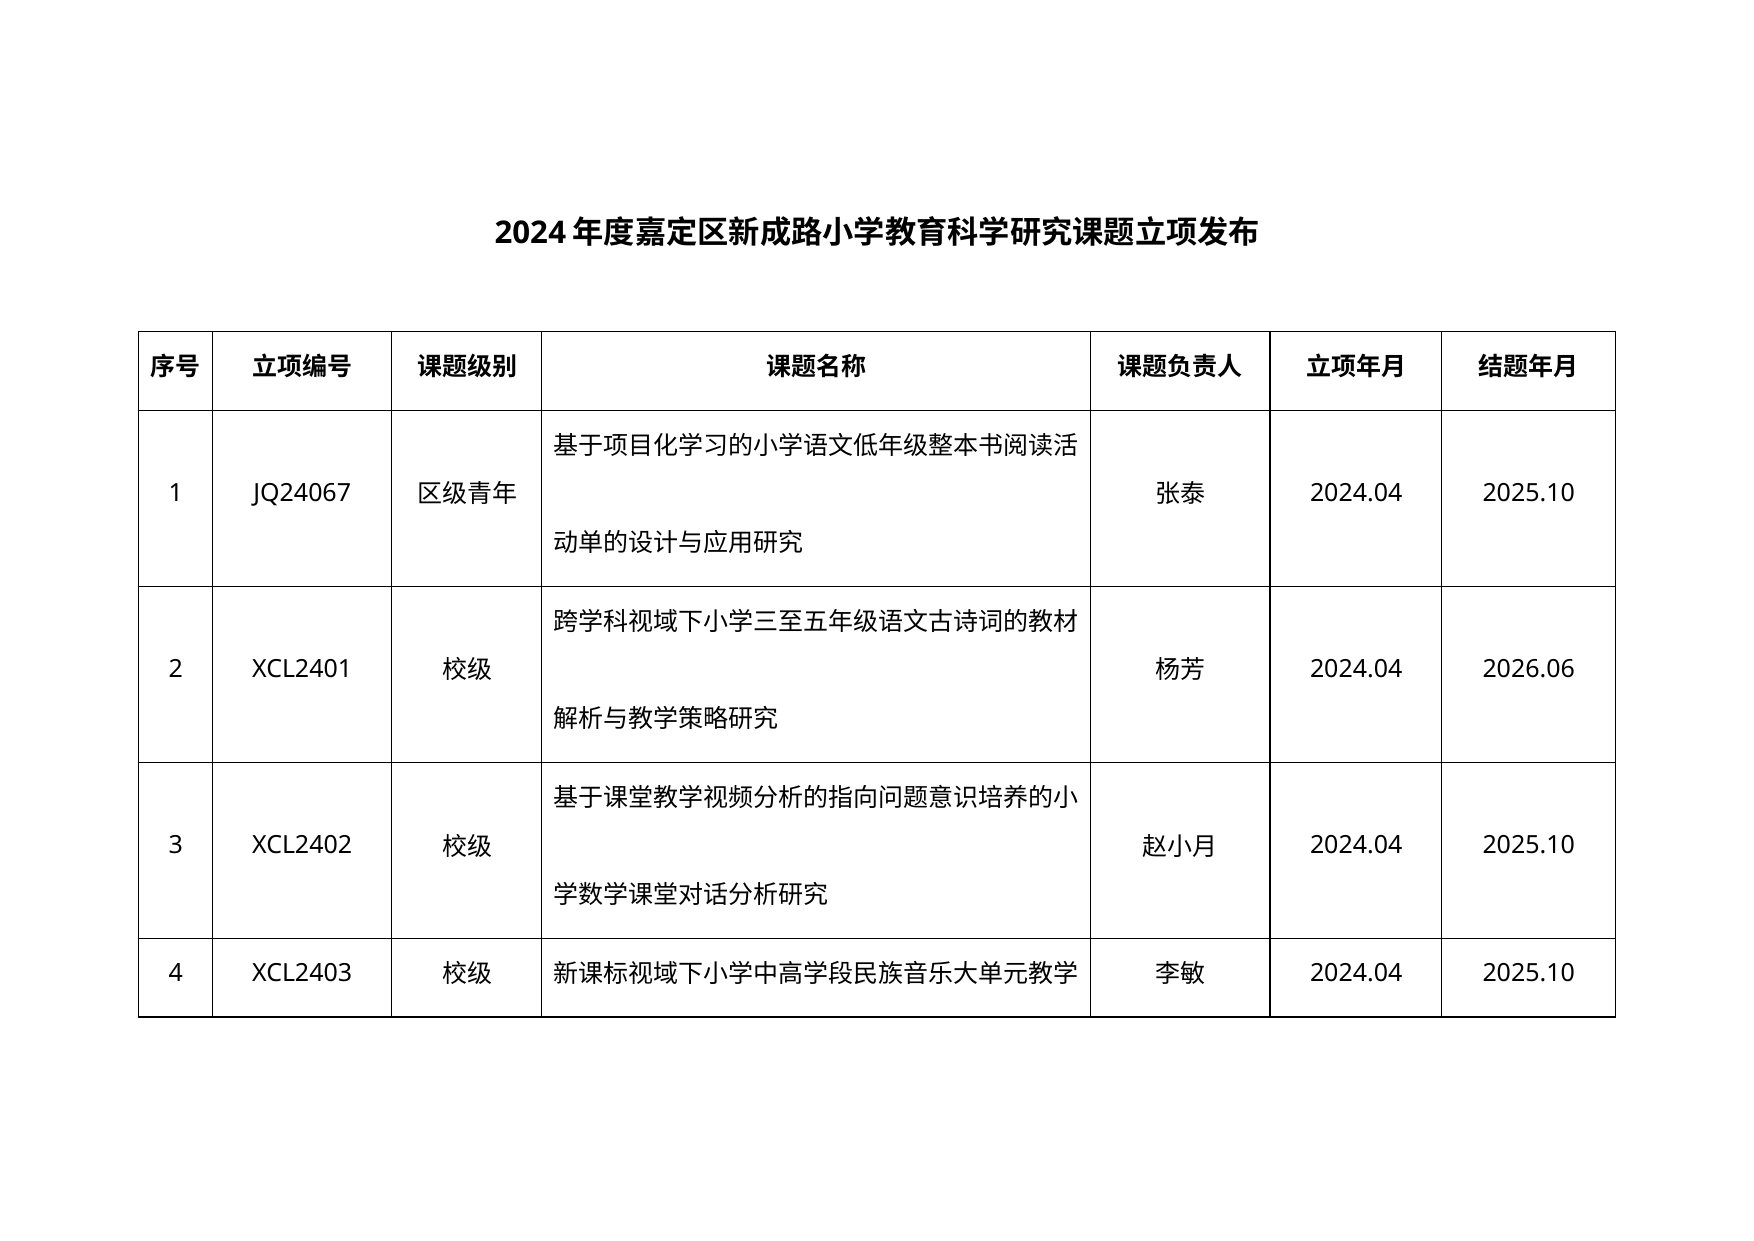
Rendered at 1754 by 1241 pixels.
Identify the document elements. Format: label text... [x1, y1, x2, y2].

table_cell 4 [139, 939, 212, 1016]
table_cell 赵小月 [1091, 763, 1269, 938]
table_cell 跨学科视域下小学三至五年级语文古诗词的教材解析与教学策略研究 [542, 587, 1090, 762]
table_header 序号 [139, 332, 212, 410]
table_header 立项编号 [213, 332, 391, 410]
table_cell 2026.06 [1442, 587, 1615, 762]
table_header 课题名称 [542, 332, 1090, 410]
table_cell 杨芳 [1091, 587, 1269, 762]
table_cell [542, 939, 1090, 1016]
table_cell 2 [139, 587, 212, 762]
table_cell 3 [139, 763, 212, 938]
table_header 结题年月 [1442, 332, 1615, 410]
table_cell 2025.10 [1442, 411, 1615, 586]
table_header 课题负责人 [1091, 332, 1269, 410]
table_header 课题级别 [392, 332, 541, 410]
table_cell XCL2401 [213, 587, 391, 762]
table_cell 张泰 [1091, 411, 1269, 586]
table_cell 2024.04 [1271, 763, 1441, 938]
table_cell 2025.10 [1442, 763, 1615, 938]
table_cell 区级青年 [392, 411, 541, 586]
table_cell JQ24067 [213, 411, 391, 586]
table_cell 李敏 [1091, 939, 1269, 1016]
table_cell 基于项目化学习的小学语文低年级整本书阅读活动单的设计与应用研究 [542, 411, 1090, 586]
table_cell 2025.10 [1442, 939, 1615, 1016]
table_cell 校级 [392, 939, 541, 1016]
table_cell 2024.04 [1271, 587, 1441, 762]
table_cell XCL2402 [213, 763, 391, 938]
table_cell 基于课堂教学视频分析的指向问题意识培养的小学数学课堂对话分析研究 [542, 763, 1090, 938]
table_cell 校级 [392, 763, 541, 938]
table_cell 2024.04 [1271, 939, 1441, 1016]
table_cell 1 [139, 411, 212, 586]
table_cell XCL2403 [213, 939, 391, 1016]
table_cell 校级 [392, 587, 541, 762]
table_cell 2024.04 [1271, 411, 1441, 586]
subtitle 2024年度嘉定区新成路小学教育科学研究课题立项发布 [150, 198, 1604, 263]
table_header 立项年月 [1271, 332, 1441, 410]
